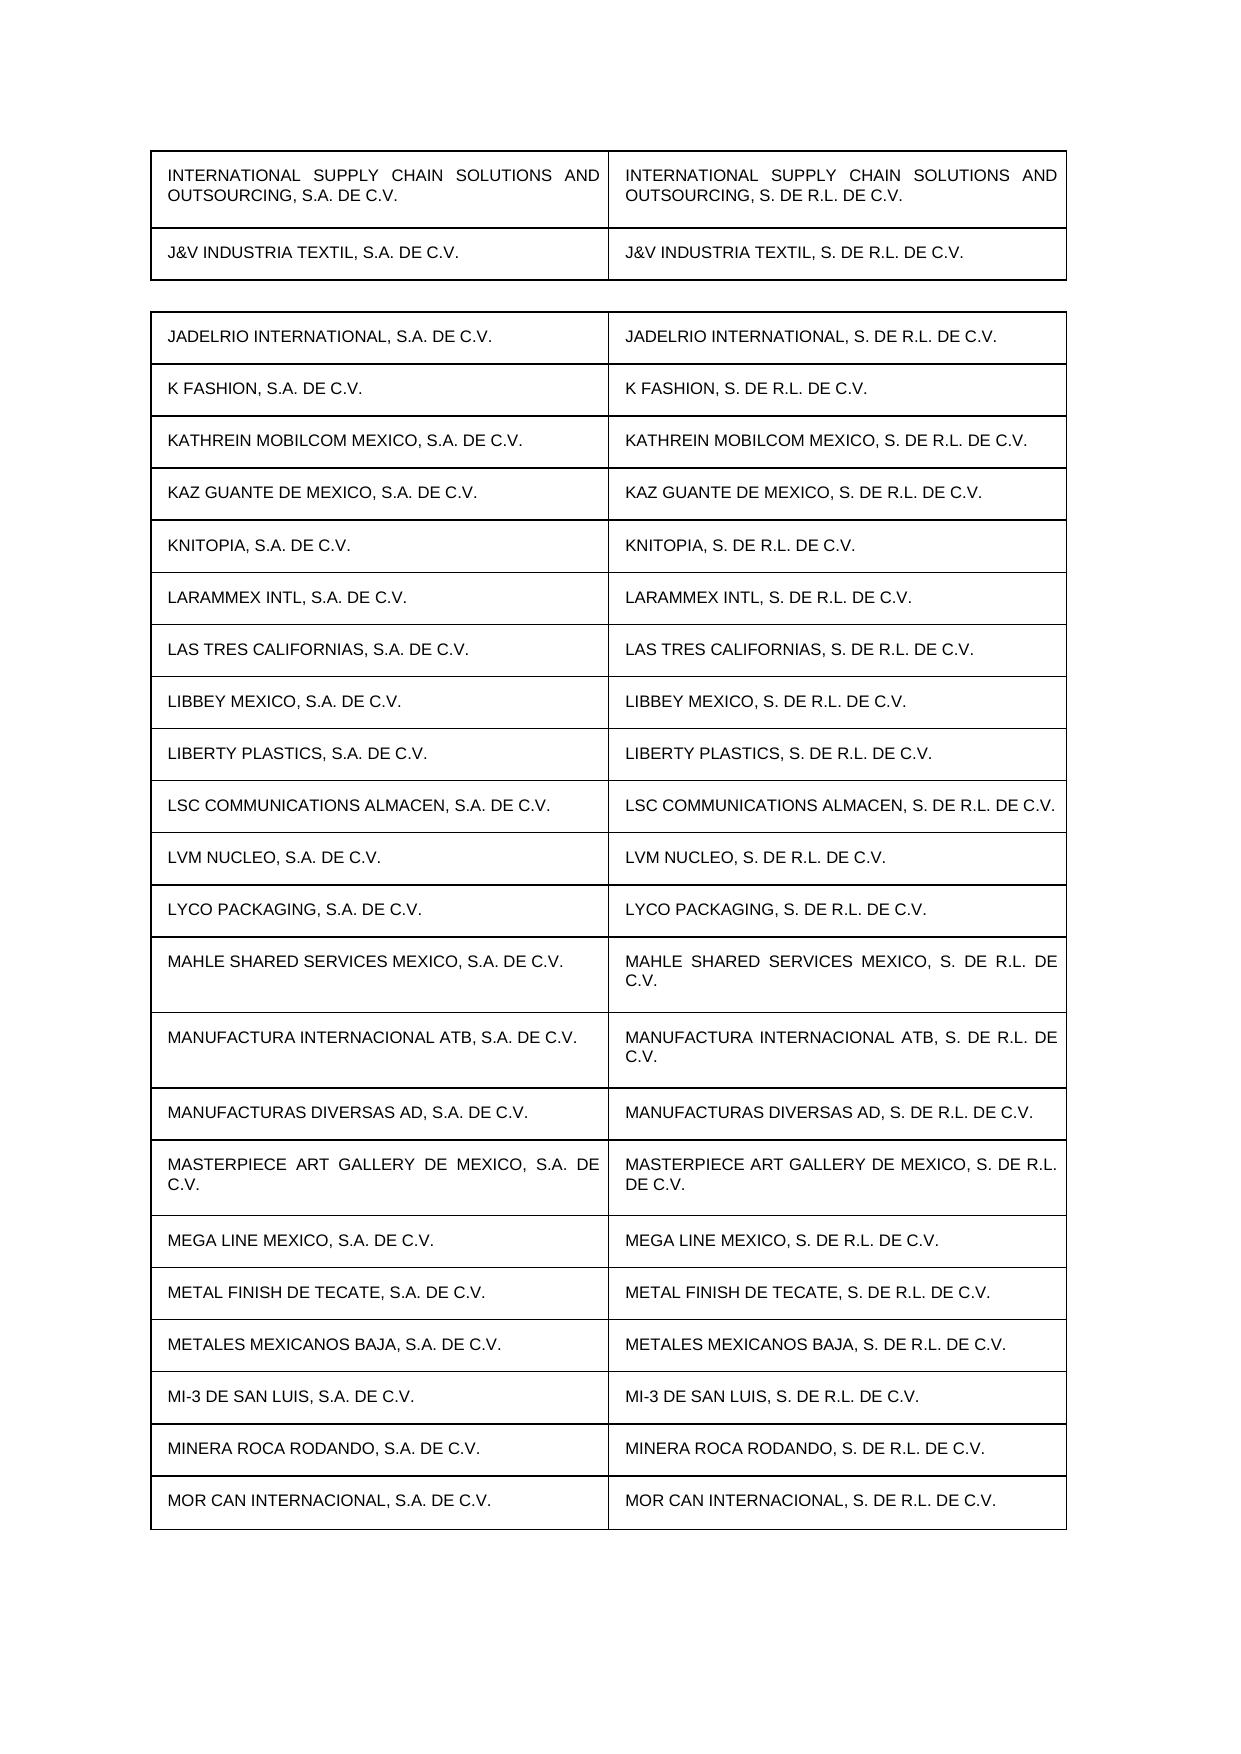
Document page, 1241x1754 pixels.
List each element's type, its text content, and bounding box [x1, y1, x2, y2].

table_cell LSC COMMUNICATIONS ALMACEN, S. DE R.L. DE C.V. [609, 781, 1066, 832]
table_cell METALES MEXICANOS BAJA, S.A. DE C.V. [152, 1320, 608, 1371]
table_header INTERNATIONAL SUPPLY CHAIN SOLUTIONS AND OUTSOURCING, S. DE R.L. DE C.V. [609, 152, 1066, 227]
table_header JADELRIO INTERNATIONAL, S. DE R.L. DE C.V. [609, 313, 1066, 363]
table_cell K FASHION, S. DE R.L. DE C.V. [609, 365, 1066, 415]
table_cell MANUFACTURA INTERNACIONAL ATB, S.A. DE C.V. [152, 1013, 608, 1087]
table_cell METAL FINISH DE TECATE, S.A. DE C.V. [152, 1268, 608, 1319]
table_cell KNITOPIA, S.A. DE C.V. [152, 521, 608, 571]
table_header INTERNATIONAL SUPPLY CHAIN SOLUTIONS AND OUTSOURCING, S.A. DE C.V. [152, 152, 608, 227]
table_cell MEGA LINE MEXICO, S.A. DE C.V. [152, 1216, 608, 1267]
table_cell MI-3 DE SAN LUIS, S. DE R.L. DE C.V. [609, 1372, 1066, 1423]
table_cell KAZ GUANTE DE MEXICO, S.A. DE C.V. [152, 469, 608, 519]
table_cell MI-3 DE SAN LUIS, S.A. DE C.V. [152, 1372, 608, 1423]
table_cell METAL FINISH DE TECATE, S. DE R.L. DE C.V. [609, 1268, 1066, 1319]
table_cell LIBBEY MEXICO, S.A. DE C.V. [152, 677, 608, 728]
table_cell LYCO PACKAGING, S.A. DE C.V. [152, 886, 608, 936]
table_cell MAHLE SHARED SERVICES MEXICO, S.A. DE C.V. [152, 938, 608, 1011]
table_cell MEGA LINE MEXICO, S. DE R.L. DE C.V. [609, 1216, 1066, 1267]
table_cell MANUFACTURAS DIVERSAS AD, S.A. DE C.V. [152, 1089, 608, 1139]
table_cell KAZ GUANTE DE MEXICO, S. DE R.L. DE C.V. [609, 469, 1066, 519]
table_cell LVM NUCLEO, S. DE R.L. DE C.V. [609, 833, 1066, 884]
table_cell MANUFACTURA INTERNACIONAL ATB, S. DE R.L. DE C.V. [609, 1013, 1066, 1087]
table_cell LIBERTY PLASTICS, S.A. DE C.V. [152, 729, 608, 780]
table_cell MASTERPIECE ART GALLERY DE MEXICO, S.A. DE C.V. [152, 1141, 608, 1214]
table_cell LAS TRES CALIFORNIAS, S.A. DE C.V. [152, 625, 608, 676]
table_cell K FASHION, S.A. DE C.V. [152, 365, 608, 415]
table_cell LIBERTY PLASTICS, S. DE R.L. DE C.V. [609, 729, 1066, 780]
table_cell METALES MEXICANOS BAJA, S. DE R.L. DE C.V. [609, 1320, 1066, 1371]
table_cell LAS TRES CALIFORNIAS, S. DE R.L. DE C.V. [609, 625, 1066, 676]
table_cell MINERA ROCA RODANDO, S.A. DE C.V. [152, 1425, 608, 1475]
table_cell LARAMMEX INTL, S. DE R.L. DE C.V. [609, 573, 1066, 623]
table_cell KNITOPIA, S. DE R.L. DE C.V. [609, 521, 1066, 571]
table_header JADELRIO INTERNATIONAL, S.A. DE C.V. [152, 313, 608, 363]
table_cell KATHREIN MOBILCOM MEXICO, S. DE R.L. DE C.V. [609, 417, 1066, 467]
table_cell LSC COMMUNICATIONS ALMACEN, S.A. DE C.V. [152, 781, 608, 832]
table_cell KATHREIN MOBILCOM MEXICO, S.A. DE C.V. [152, 417, 608, 467]
table_cell MAHLE SHARED SERVICES MEXICO, S. DE R.L. DE C.V. [609, 938, 1066, 1011]
table_cell J&V INDUSTRIA TEXTIL, S.A. DE C.V. [152, 229, 608, 279]
table_cell LVM NUCLEO, S.A. DE C.V. [152, 833, 608, 884]
table_cell LARAMMEX INTL, S.A. DE C.V. [152, 573, 608, 623]
table_cell MOR CAN INTERNACIONAL, S.A. DE C.V. [152, 1477, 608, 1529]
table_cell LYCO PACKAGING, S. DE R.L. DE C.V. [609, 886, 1066, 936]
table_cell LIBBEY MEXICO, S. DE R.L. DE C.V. [609, 677, 1066, 728]
table_cell J&V INDUSTRIA TEXTIL, S. DE R.L. DE C.V. [609, 229, 1066, 279]
table_cell MASTERPIECE ART GALLERY DE MEXICO, S. DE R.L. DE C.V. [609, 1141, 1066, 1214]
table_cell MINERA ROCA RODANDO, S. DE R.L. DE C.V. [609, 1425, 1066, 1475]
table_cell MANUFACTURAS DIVERSAS AD, S. DE R.L. DE C.V. [609, 1089, 1066, 1139]
table_cell MOR CAN INTERNACIONAL, S. DE R.L. DE C.V. [609, 1477, 1066, 1529]
